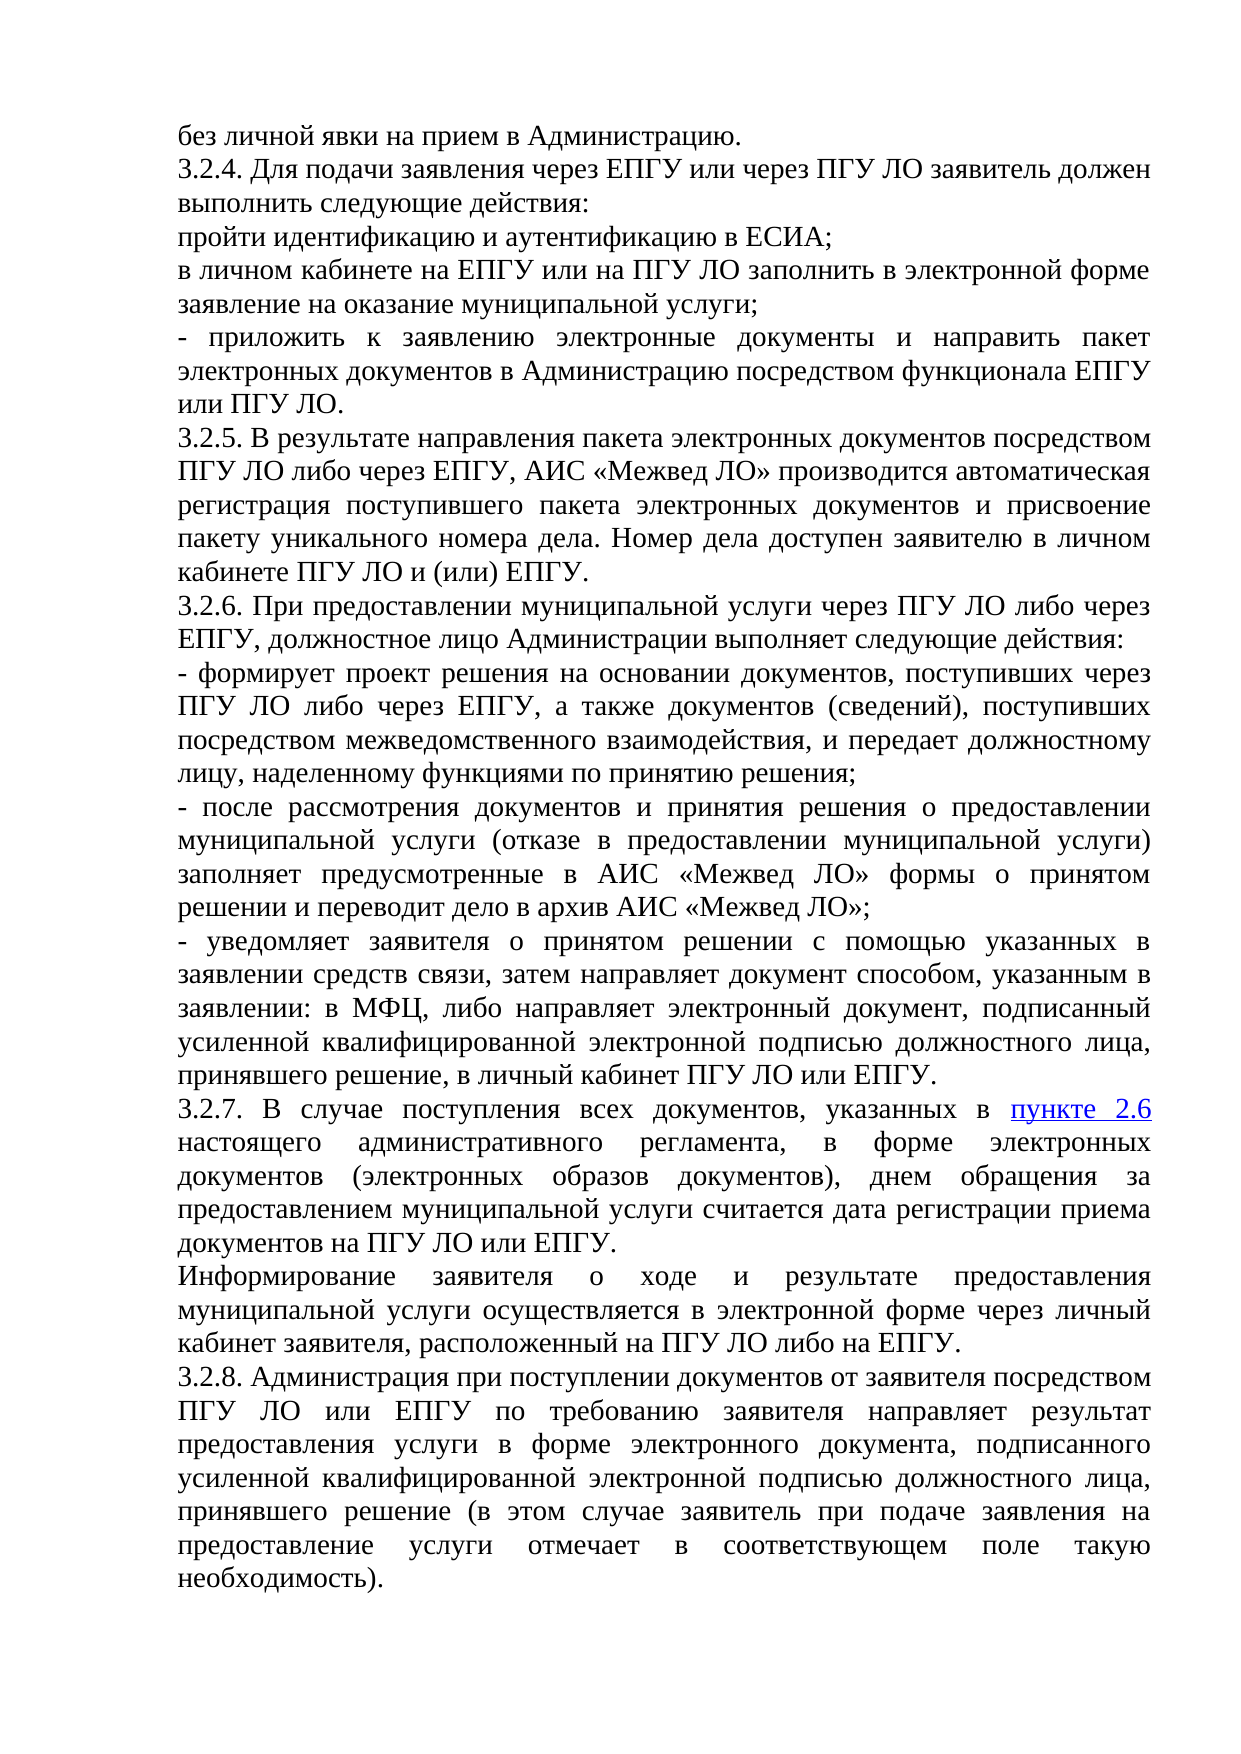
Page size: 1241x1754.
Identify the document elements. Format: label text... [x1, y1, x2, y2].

text - формирует проект решения на основании документов, поступивших через ПГУ ЛО либо через ЕПГУ, а также документов (сведений), поступивших посредством межведомственного взаимодействия, и передает должностному лицу, наделенному функциями по принятию решения; [177, 655, 1152, 789]
text в личном кабинете на ЕПГУ или на ПГУ ЛО заполнить в электронной форме заявление на оказание муниципальной услуги; [177, 252, 1152, 319]
text - приложить к заявлению электронные документы и направить пакет электронных документов в Администрацию посредством функционала ЕПГУ или ПГУ ЛО. [177, 319, 1152, 420]
text Информирование заявителя о ходе и результате предоставления муниципальной услуги осуществляется в электронной форме через личный кабинет заявителя, расположенный на ПГУ ЛО либо на ЕПГУ. [177, 1258, 1152, 1359]
text 3.2.7. В случае поступления всех документов, указанных в пункте 2.6 настоящего административного регламента, в форме электронных документов (электронных образов документов), днем обращения за предоставлением муниципальной услуги считается дата регистрации приема документов на ПГУ ЛО или ЕПГУ. [177, 1091, 1152, 1258]
text 3.2.8. Администрация при поступлении документов от заявителя посредством ПГУ ЛО или ЕПГУ по требованию заявителя направляет результат предоставления услуги в форме электронного документа, подписанного усиленной квалифицированной электронной подписью должностного лица, принявшего решение (в этом случае заявитель при подаче заявления на предоставление услуги отмечает в соответствующем поле такую необходимость). [177, 1359, 1152, 1594]
text - уведомляет заявителя о принятом решении с помощью указанных в заявлении средств связи, затем направляет документ способом, указанным в заявлении: в МФЦ, либо направляет электронный документ, подписанный усиленной квалифицированной электронной подписью должностного лица, принявшего решение, в личный кабинет ПГУ ЛО или ЕПГУ. [177, 923, 1152, 1091]
text пройти идентификацию и аутентификацию в ЕСИА; [177, 219, 1152, 252]
text 3.2.4. Для подачи заявления через ЕПГУ или через ПГУ ЛО заявитель должен выполнить следующие действия: [177, 152, 1152, 219]
text без личной явки на прием в Администрацию. [177, 118, 1152, 152]
text 3.2.6. При предоставлении муниципальной услуги через ПГУ ЛО либо через ЕПГУ, должностное лицо Администрации выполняет следующие действия: [177, 588, 1152, 655]
text 3.2.5. В результате направления пакета электронных документов посредством ПГУ ЛО либо через ЕПГУ, АИС «Межвед ЛО» производится автоматическая регистрация поступившего пакета электронных документов и присвоение пакету уникального номера дела. Номер дела доступен заявителю в личном кабинете ПГУ ЛО и (или) ЕПГУ. [177, 420, 1152, 588]
text - после рассмотрения документов и принятия решения о предоставлении муниципальной услуги (отказе в предоставлении муниципальной услуги) заполняет предусмотренные в АИС «Межвед ЛО» формы о принятом решении и переводит дело в архив АИС «Межвед ЛО»; [177, 789, 1152, 923]
